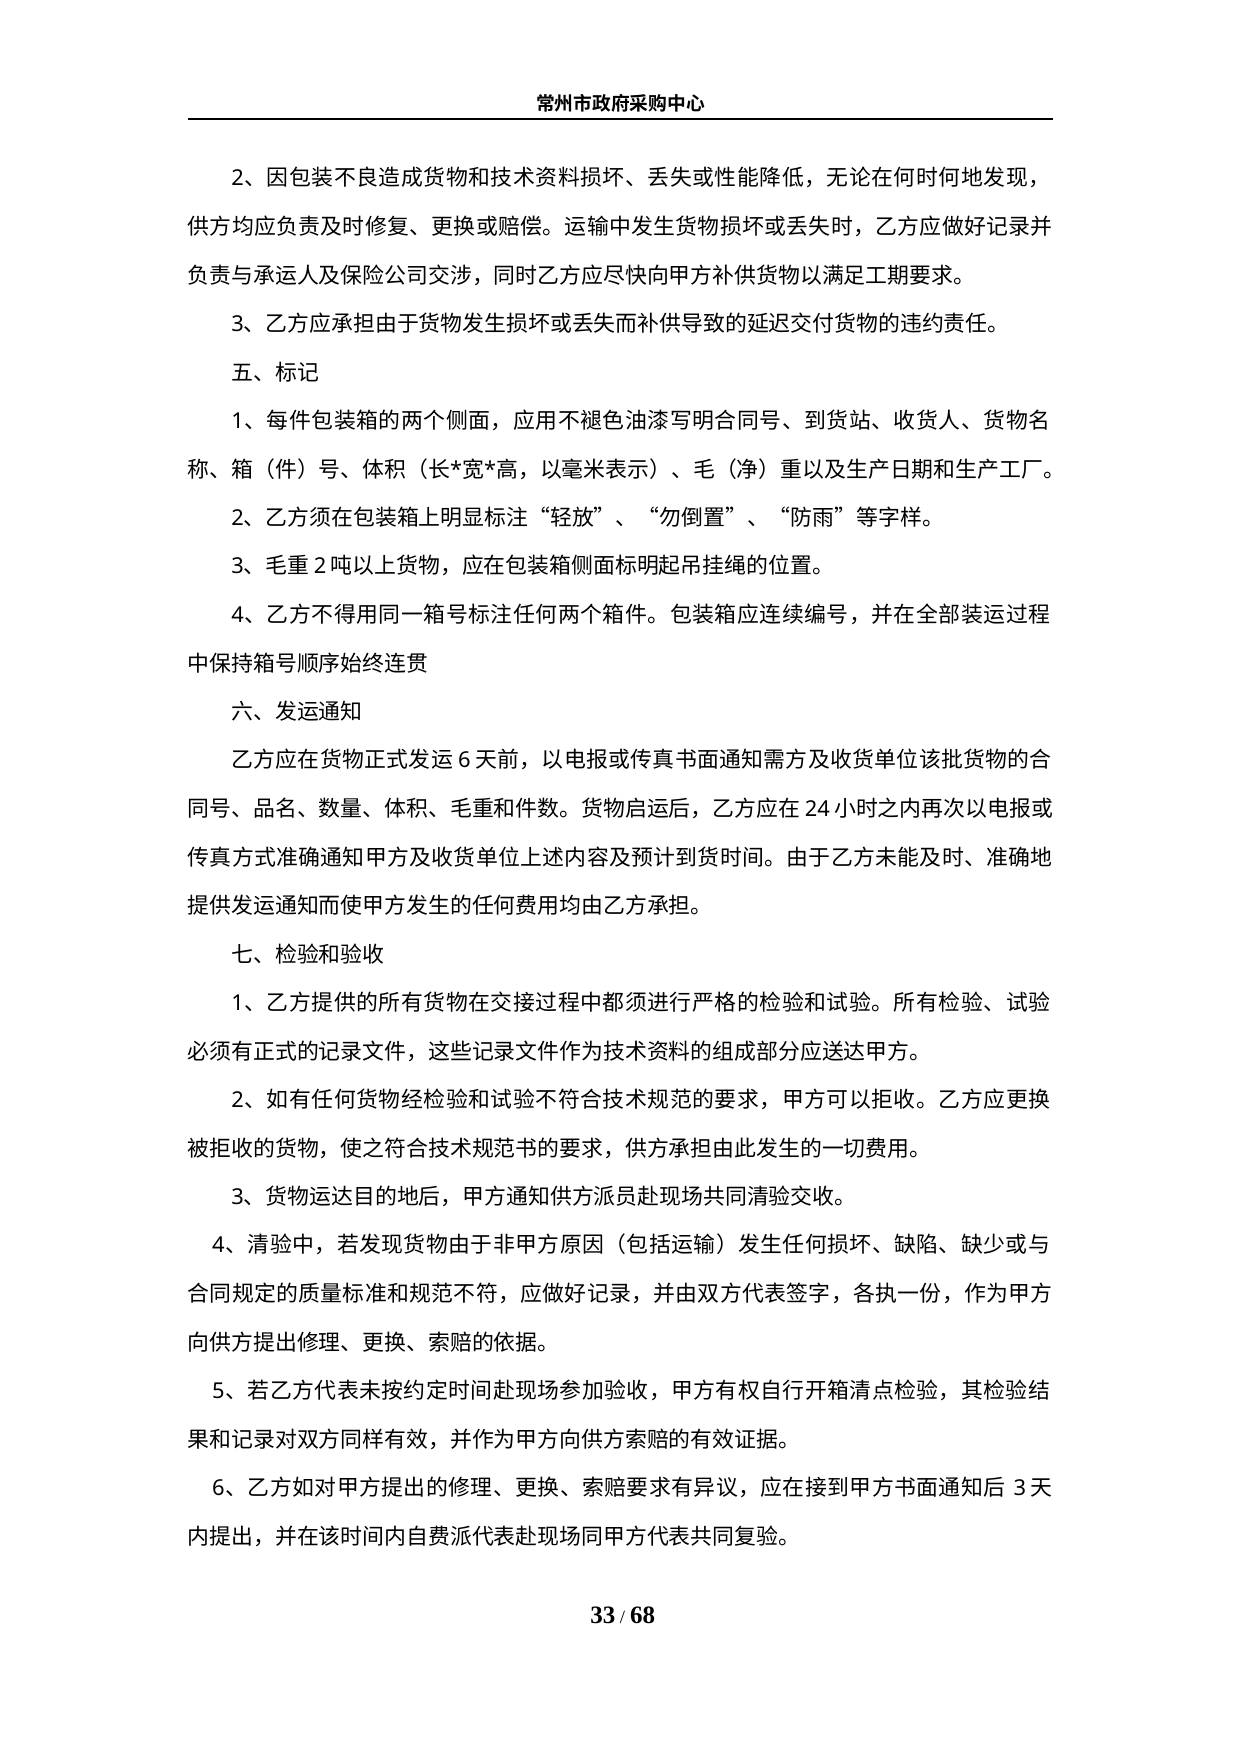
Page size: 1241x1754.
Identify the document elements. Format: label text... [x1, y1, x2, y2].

text 3、毛重2吨以上货物，应在包装箱侧面标明起吊挂绳的位置。 [187, 548, 1053, 581]
text 六、发运通知 [187, 693, 1053, 726]
text 1、乙方提供的所有货物在交接过程中都须进行严格的检验和试验。所有检验、试验必须有正式的记录文件，这些记录文件作为技术资料的组成部分应送达甲方。 [187, 985, 1053, 1066]
text 6、乙方如对甲方提出的修理、更换、索赔要求有异议，应在接到甲方书面通知后3天内提出，并在该时间内自费派代表赴现场同甲方代表共同复验。 [187, 1470, 1053, 1551]
text 4、清验中，若发现货物由于非甲方原因（包括运输）发生任何损坏、缺陷、缺少或与合同规定的质量标准和规范不符，应做好记录，并由双方代表签字，各执一份，作为甲方向供方提出修理、更换、索赔的依据。 [187, 1227, 1053, 1357]
text 2、因包装不良造成货物和技术资料损坏、丢失或性能降低，无论在何时何地发现，供方均应负责及时修复、更换或赔偿。运输中发生货物损坏或丢失时，乙方应做好记录并负责与承运人及保险公司交涉，同时乙方应尽快向甲方补供货物以满足工期要求。 [187, 160, 1053, 290]
text 七、检验和验收 [187, 936, 1053, 969]
text 5、若乙方代表未按约定时间赴现场参加验收，甲方有权自行开箱清点检验，其检验结果和记录对双方同样有效，并作为甲方向供方索赔的有效证据。 [187, 1373, 1053, 1454]
text 五、标记 [187, 354, 1053, 387]
text 2、乙方须在包装箱上明显标注“轻放”、“勿倒置”、“防雨”等字样。 [187, 500, 1053, 532]
text 4、乙方不得用同一箱号标注任何两个箱件。包装箱应连续编号，并在全部装运过程中保持箱号顺序始终连贯 [187, 596, 1053, 678]
text 3、乙方应承担由于货物发生损坏或丢失而补供导致的延迟交付货物的违约责任。 [187, 306, 1053, 338]
text 乙方应在货物正式发运6天前，以电报或传真书面通知需方及收货单位该批货物的合同号、品名、数量、体积、毛重和件数。货物启运后，乙方应在24小时之内再次以电报或传真方式准确通知甲方及收货单位上述内容及预计到货时间。由于乙方未能及时、准确地提供发运通知而使甲方发生的任何费用均由乙方承担。 [187, 742, 1053, 921]
text 3、货物运达目的地后，甲方通知供方派员赴现场共同清验交收。 [187, 1179, 1053, 1211]
text 1、每件包装箱的两个侧面，应用不褪色油漆写明合同号、到货站、收货人、货物名称、箱（件）号、体积（长*宽*高，以毫米表示）、毛（净）重以及生产日期和生产工厂。 [187, 403, 1053, 484]
text 2、如有任何货物经检验和试验不符合技术规范的要求，甲方可以拒收。乙方应更换被拒收的货物，使之符合技术规范书的要求，供方承担由此发生的一切费用。 [187, 1082, 1053, 1163]
